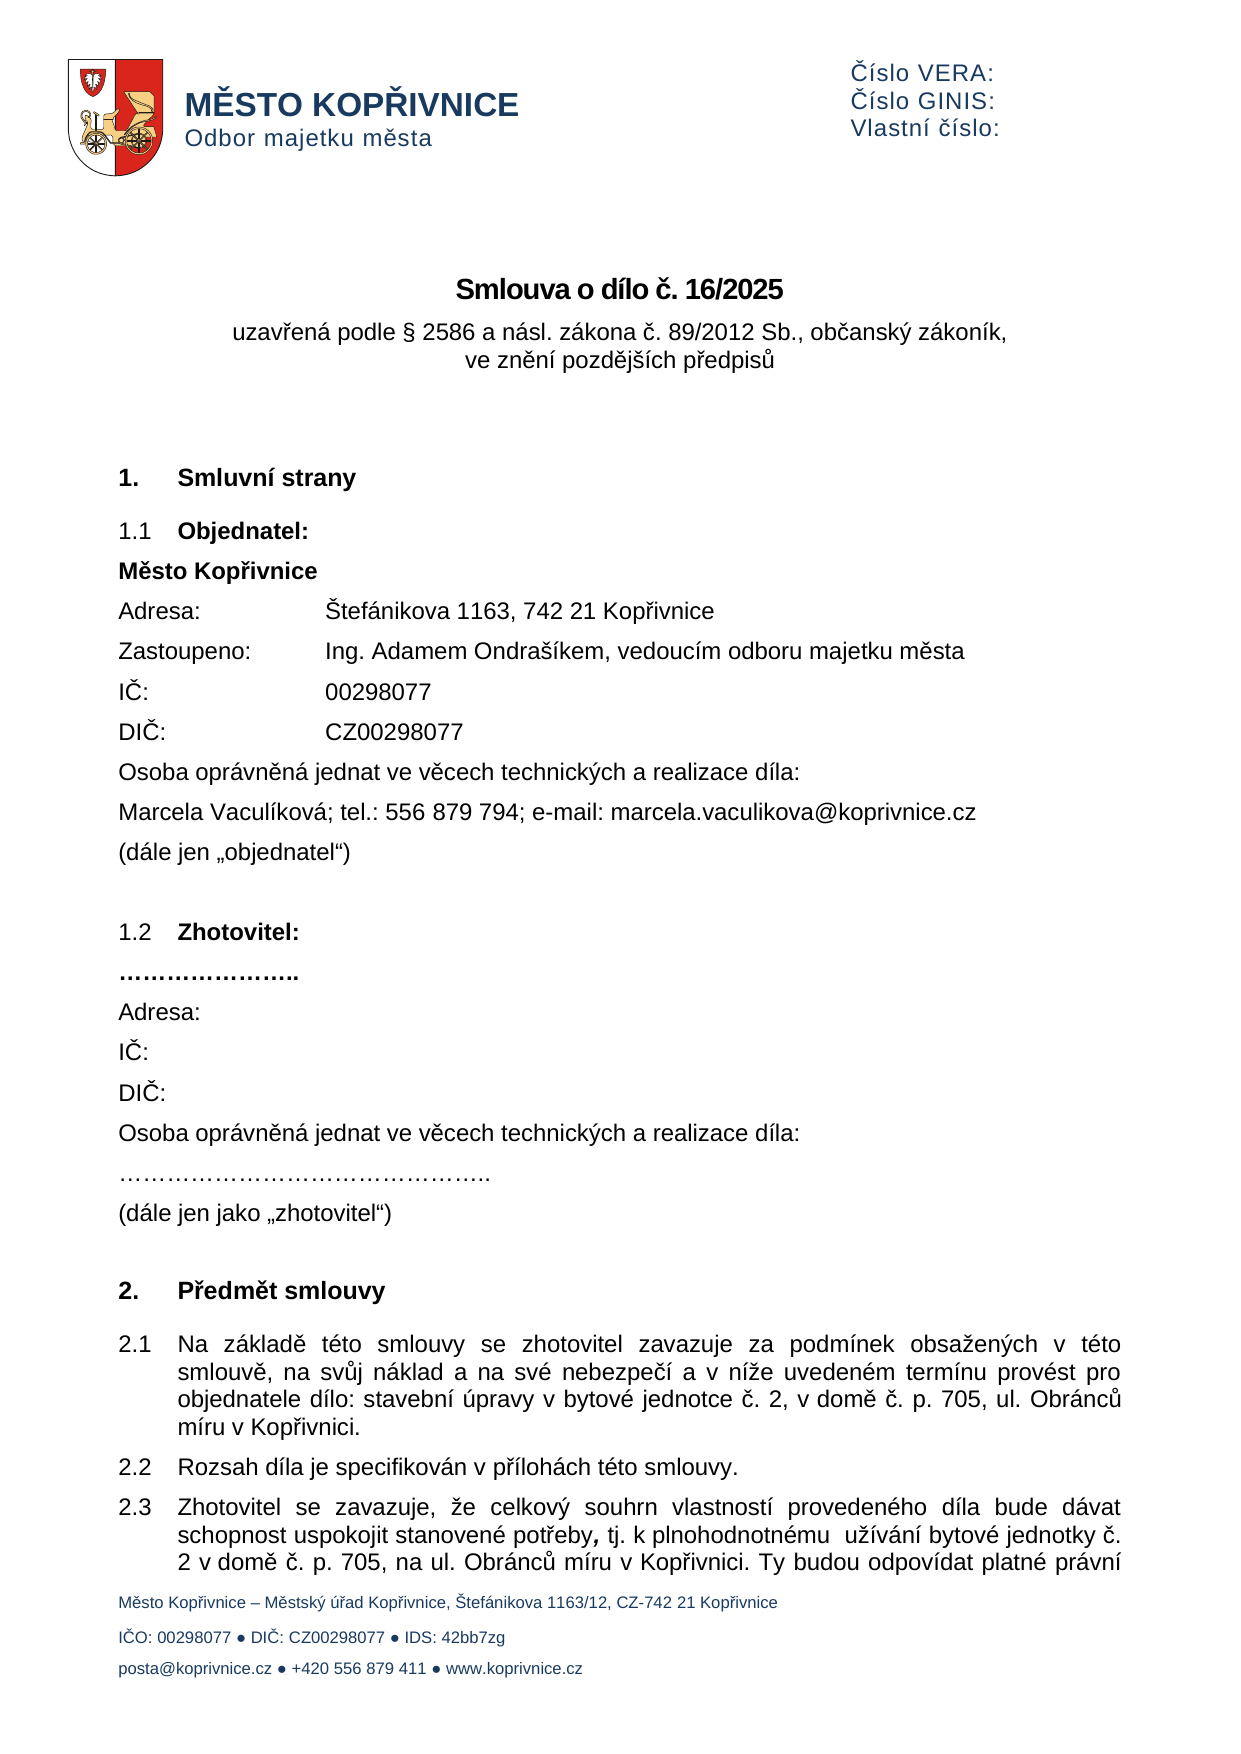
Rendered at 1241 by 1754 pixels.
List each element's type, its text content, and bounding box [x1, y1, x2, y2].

list ……………………………………….. [118, 1159, 1122, 1186]
list Adresa: [118, 998, 1122, 1026]
list DIČ: [118, 1078, 1122, 1106]
text uzavřená podle § 2586 a násl. zákona č. 89/2012 Sb., občanský zákoník, ve znění pozdějších předpisů [118, 318, 1122, 373]
subtitle Smluvní strany [118, 463, 1122, 492]
list Osoba oprávněná jednat ve věcech technických a realizace díla: [118, 1118, 1122, 1146]
list IČ: [118, 1038, 1122, 1066]
text Na základě této smlouvy se zhotovitel zavazuje za podmínek obsažených v této smlouvě, na svůj náklad a na své nebezpečí a v níže uvedeném termínu provést pro objednatele dílo: stavební úpravy v bytové jednotce č. 2, v domě č. p. 705, ul. Obránců míru v Kopřivnici. [118, 1330, 1122, 1441]
list IČ: 00298077 [118, 677, 1122, 705]
list Zastoupeno: Ing. Adamem Ondrašíkem, vedoucím odboru majetku města [118, 637, 1122, 665]
list (dále jen jako „zhotovitel“) [118, 1199, 1122, 1226]
text Objednatel: [118, 517, 1122, 544]
list ………………….. [118, 958, 1122, 986]
subtitle Předmět smlouvy [118, 1276, 1122, 1305]
text Zhotovitel: [118, 918, 1122, 946]
list DIČ: CZ00298077 [118, 717, 1122, 745]
list (dále jen „objednatel“) [118, 838, 1122, 865]
text Rozsah díla je specifikován v přílohách této smlouvy. [118, 1453, 1122, 1481]
list Marcela Vaculíková; tel.: 556 879 794; e-mail: marcela.vaculikova@koprivnice.cz [118, 798, 1122, 825]
list Město Kopřivnice [118, 557, 1122, 585]
title Smlouva o dílo č. 16/2025 [118, 272, 1122, 305]
list Adresa: Štefánikova 1163, 742 21 Kopřivnice [118, 597, 1122, 625]
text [118, 1493, 1122, 1576]
list Osoba oprávněná jednat ve věcech technických a realizace díla: [118, 758, 1122, 785]
